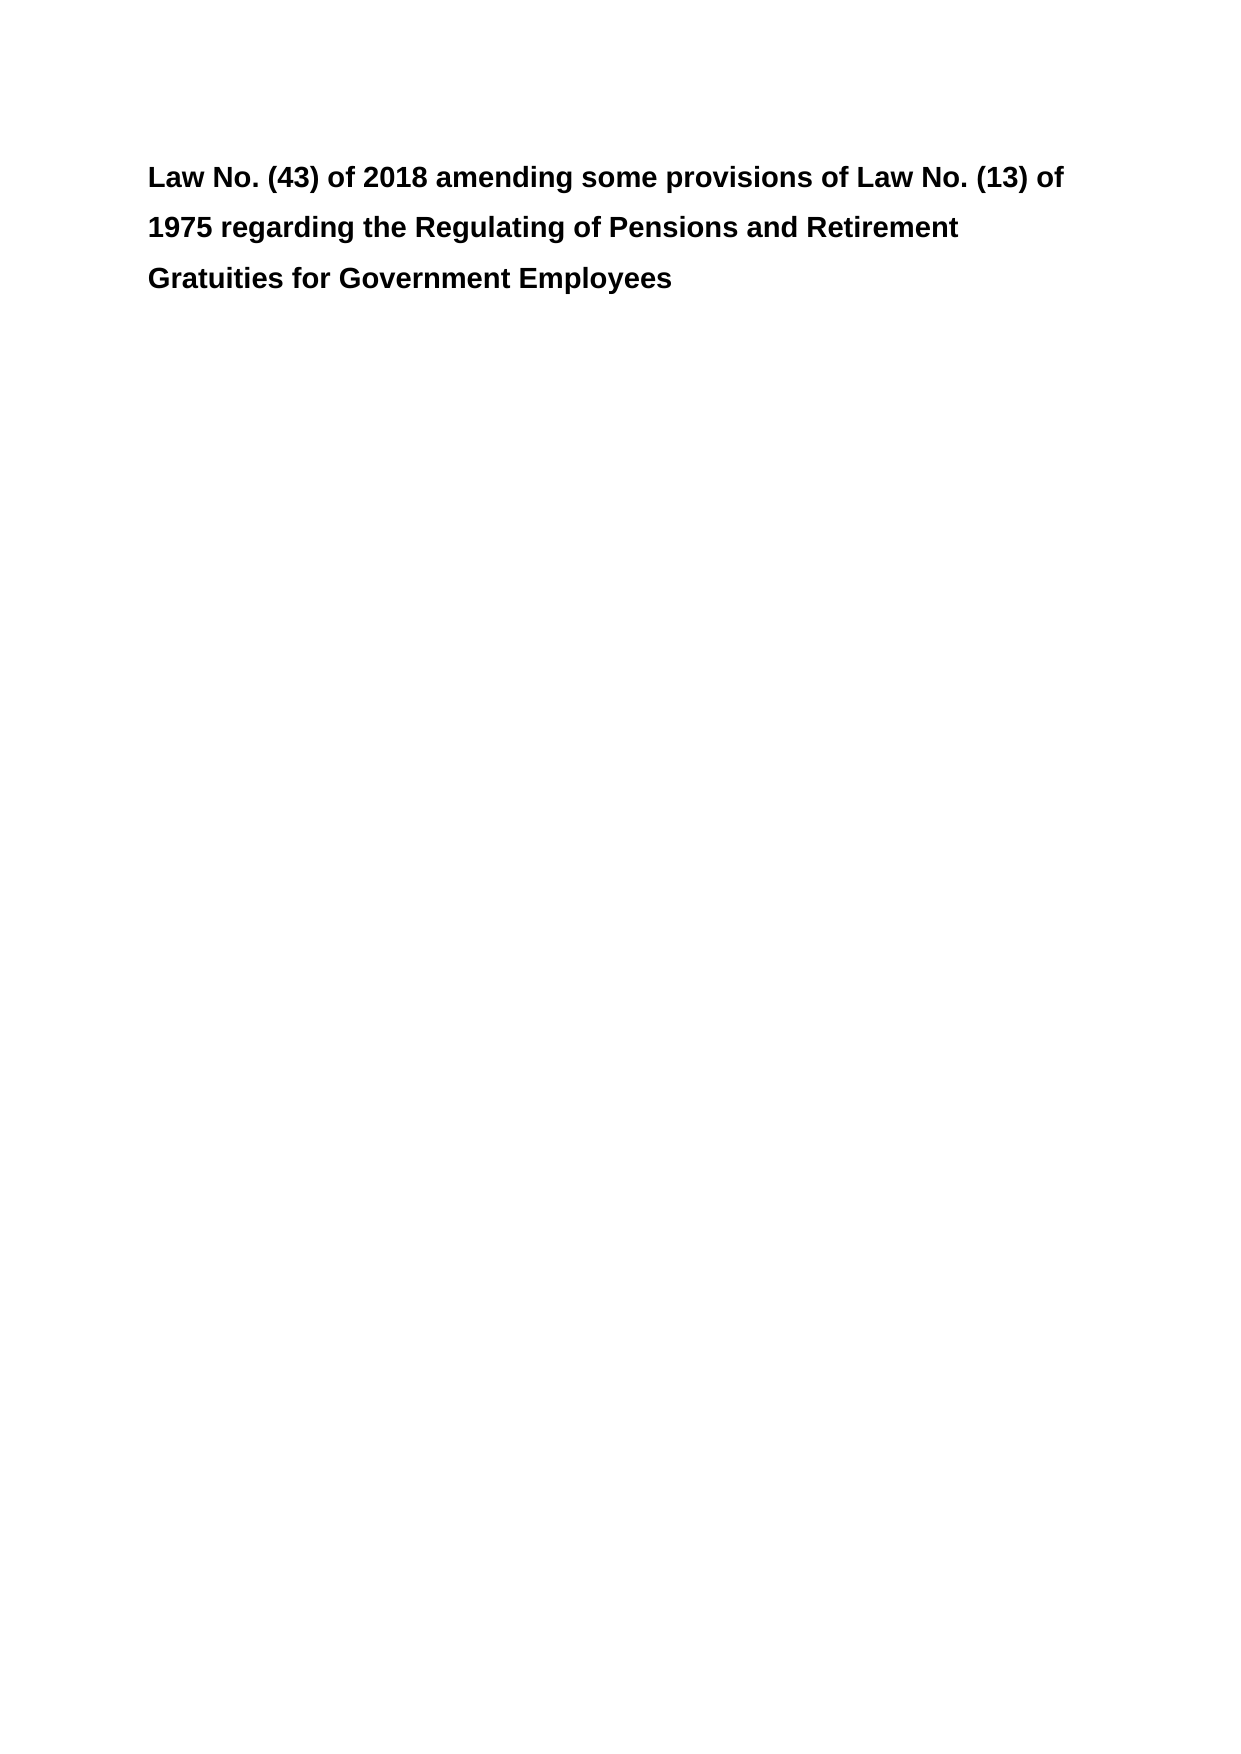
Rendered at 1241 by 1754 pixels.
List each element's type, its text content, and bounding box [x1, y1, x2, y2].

text Law No. (43) of 2018 amending some provisions of Law No. (13) of 1975 regarding the Regulating of Pensions and Retirement Gratuities for Government Employees [148, 160, 1093, 294]
